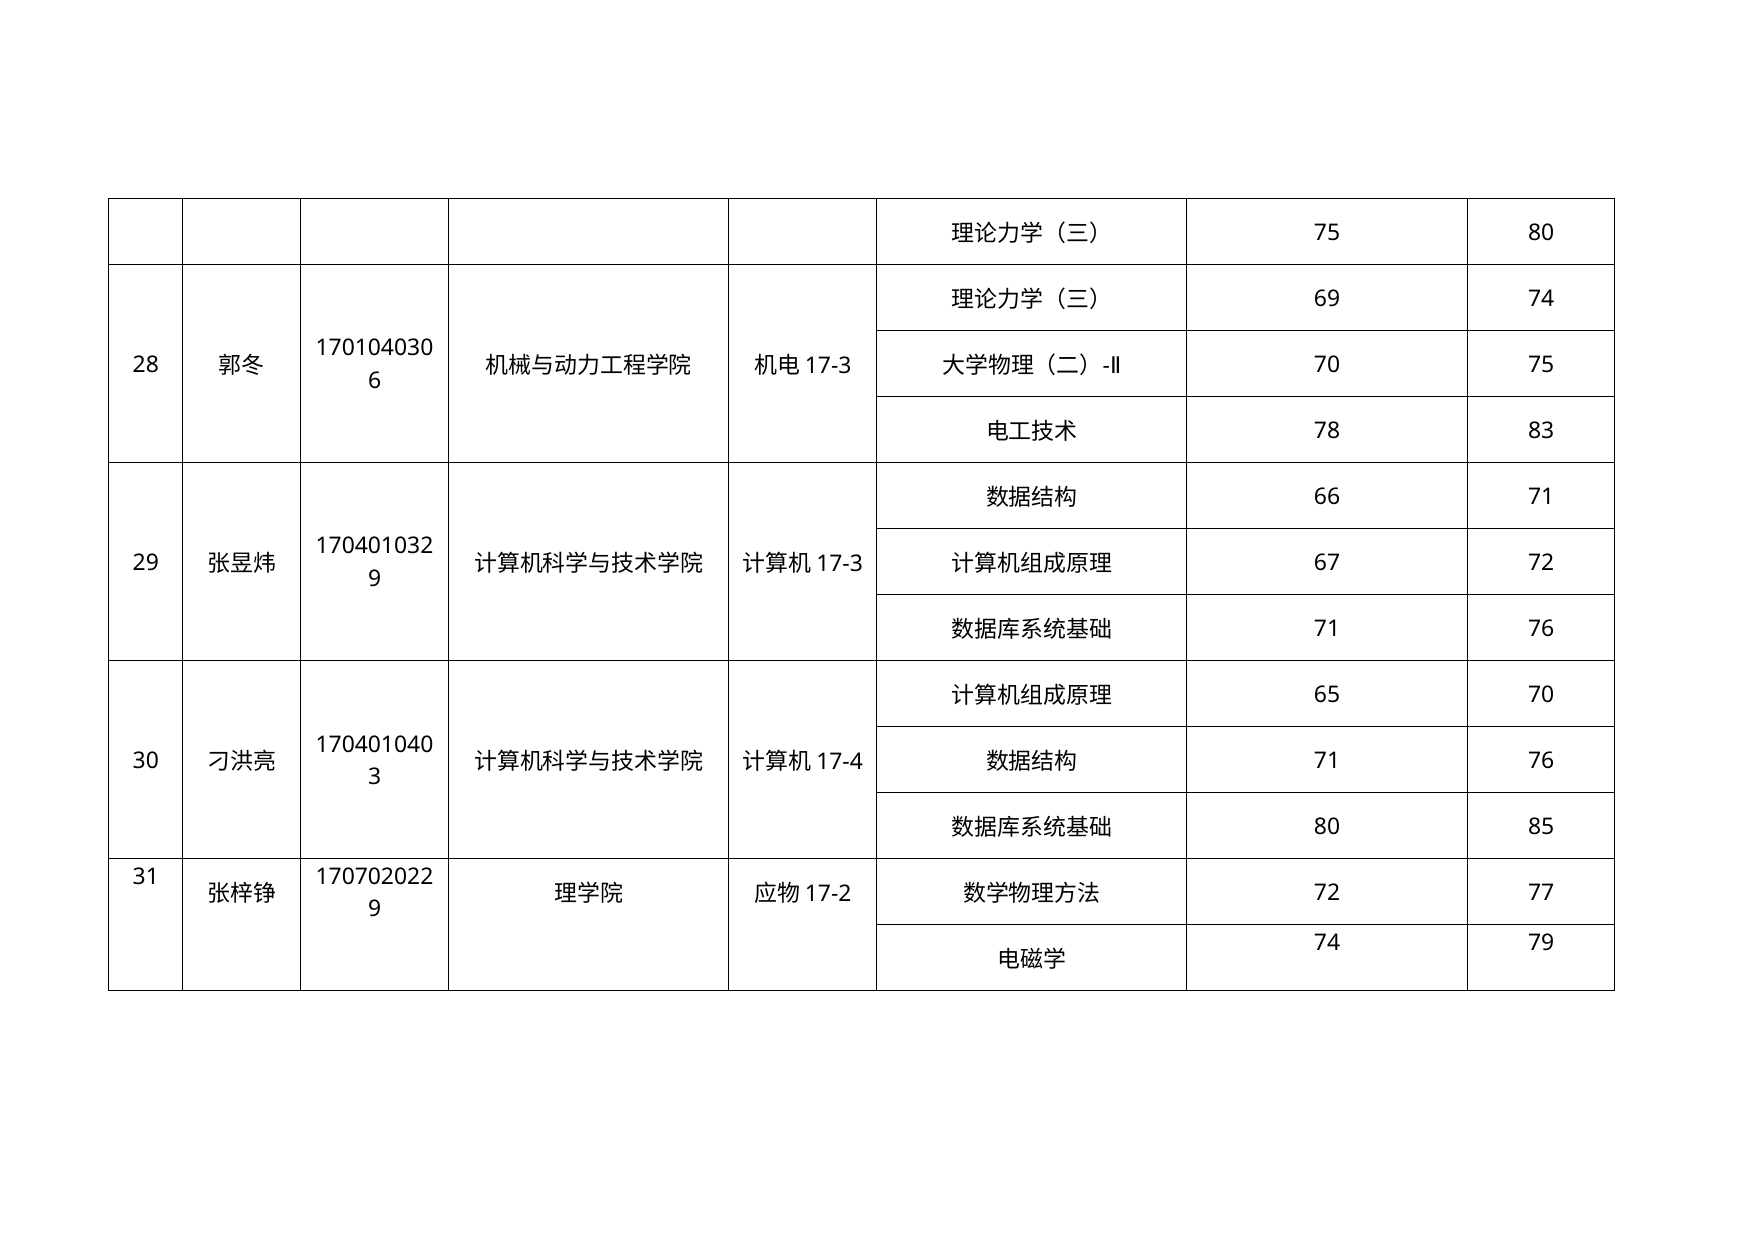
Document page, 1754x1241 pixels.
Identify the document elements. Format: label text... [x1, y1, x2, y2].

table_cell 76 [1468, 595, 1614, 660]
table_cell 31 [109, 859, 182, 990]
table_cell 75 [1468, 331, 1614, 396]
table_cell 83 [1468, 397, 1614, 462]
table_cell 72 [1187, 859, 1467, 924]
table_cell 计算机17-4 [729, 661, 876, 858]
table_cell 机电17-3 [729, 265, 876, 462]
table_cell 78 [1187, 397, 1467, 462]
table_cell 1704010329 [301, 463, 448, 660]
table_cell 刁洪亮 [183, 661, 300, 858]
table_cell 76 [1468, 727, 1614, 792]
table_cell 电磁学 [877, 925, 1186, 990]
table_cell 1707020229 [301, 859, 448, 990]
table_cell 郭冬 [183, 265, 300, 462]
table_cell 29 [109, 463, 182, 660]
table_cell 71 [1468, 463, 1614, 528]
table_cell 85 [1468, 793, 1614, 858]
table_cell 28 [109, 265, 182, 462]
table_cell 理论力学（三） [877, 265, 1186, 330]
table_cell 数据结构 [877, 727, 1186, 792]
table_cell 1704010403 [301, 661, 448, 858]
table_cell 理学院 [449, 859, 728, 990]
table_cell 张梓铮 [183, 859, 300, 990]
table_cell 74 [1468, 265, 1614, 330]
table_cell 数学物理方法 [877, 859, 1186, 924]
table_cell 机械与动力工程学院 [449, 265, 728, 462]
table_cell 大学物理（二）-Ⅱ [877, 331, 1186, 396]
table_cell 71 [1187, 595, 1467, 660]
table_cell 理论力学（三） [877, 199, 1186, 264]
table_cell 计算机科学与技术学院 [449, 463, 728, 660]
table_cell 计算机组成原理 [877, 529, 1186, 594]
table_cell 69 [1187, 265, 1467, 330]
table_cell 80 [1468, 199, 1614, 264]
table_cell 79 [1468, 925, 1614, 990]
table_cell 67 [1187, 529, 1467, 594]
table_cell 72 [1468, 529, 1614, 594]
table_cell 65 [1187, 661, 1467, 726]
table_cell 电工技术 [877, 397, 1186, 462]
table_cell 74 [1187, 925, 1467, 990]
table_cell 75 [1187, 199, 1467, 264]
table_cell 数据结构 [877, 463, 1186, 528]
table_cell 66 [1187, 463, 1467, 528]
table_cell 1701040306 [301, 265, 448, 462]
table_cell 数据库系统基础 [877, 793, 1186, 858]
table_cell 应物17-2 [729, 859, 876, 990]
table_cell 计算机17-3 [729, 463, 876, 660]
table_cell 71 [1187, 727, 1467, 792]
table_cell 张昱炜 [183, 463, 300, 660]
table_cell 70 [1187, 331, 1467, 396]
table_cell 80 [1187, 793, 1467, 858]
table_cell 计算机组成原理 [877, 661, 1186, 726]
table_cell 77 [1468, 859, 1614, 924]
table_cell 计算机科学与技术学院 [449, 661, 728, 858]
table_cell 30 [109, 661, 182, 858]
table_cell 数据库系统基础 [877, 595, 1186, 660]
table_cell 70 [1468, 661, 1614, 726]
